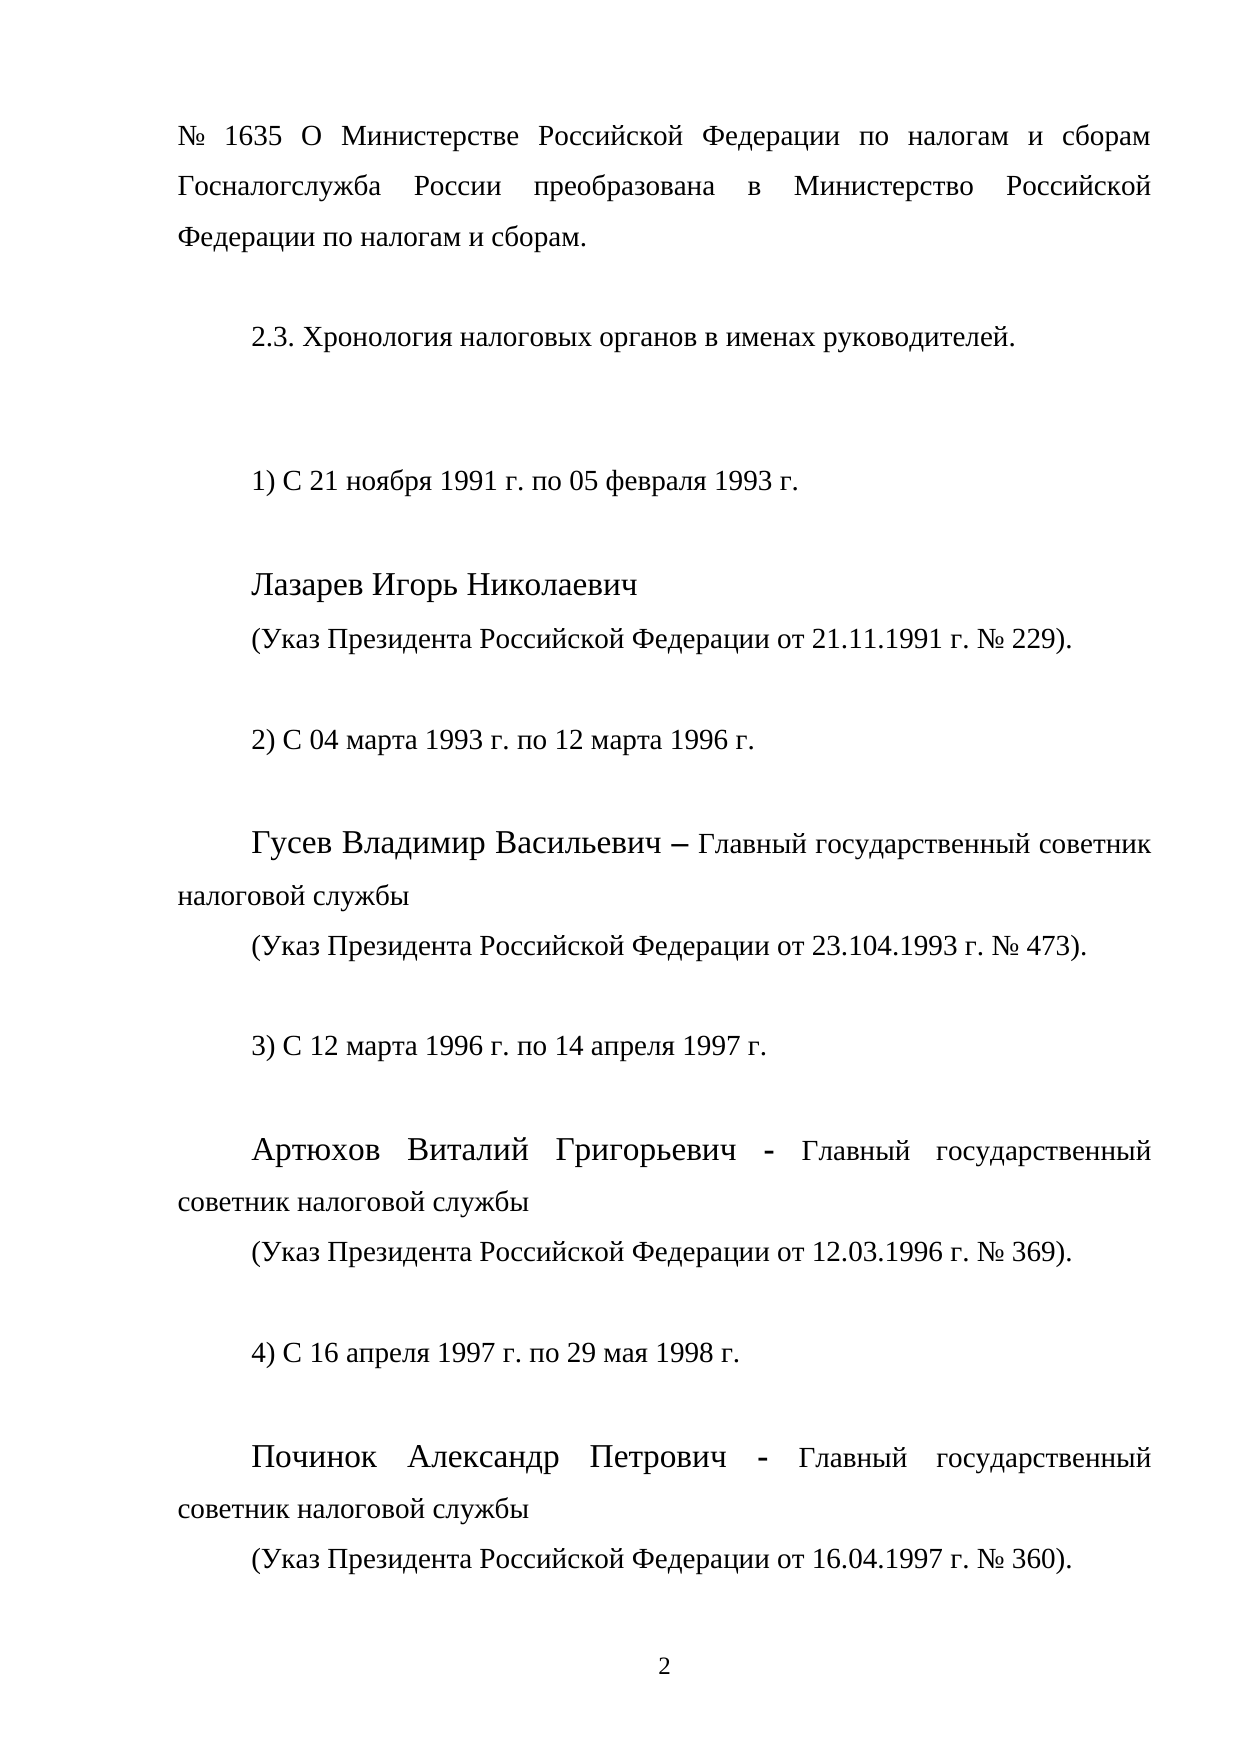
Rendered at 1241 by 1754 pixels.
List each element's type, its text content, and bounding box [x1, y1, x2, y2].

text Гусев Владимир Васильевич – Главный государственный советник налоговой службы [177, 822, 1152, 911]
text 2) С 04 марта . по 12 марта . [177, 722, 1152, 755]
text 3) С 12 марта . по 14 апреля . [177, 1028, 1152, 1062]
text 2.3. Хронология налоговых органов в именах руководителей. [177, 319, 1152, 353]
text Артюхов Виталий Григорьевич - Главный государственный советник налоговой службы [177, 1129, 1152, 1218]
text 4) С 16 апреля . по 29 мая . [177, 1335, 1152, 1369]
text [177, 118, 1152, 252]
text (Указ Президента Российской Федерации от 12.03.1996 г. № 369). [177, 1234, 1152, 1268]
text (Указ Президента Российской Федерации от 21.11.1991 г. № 229). [177, 621, 1152, 655]
text Починок Александр Петрович - Главный государственный советник налоговой службы [177, 1436, 1152, 1524]
text 1) С 21 ноября . по 05 февраля . [177, 463, 1152, 497]
text Лазарев Игорь Николаевич [177, 564, 1152, 602]
text (Указ Президента Российской Федерации от 23.104.1993 г. № 473). [177, 928, 1152, 961]
text (Указ Президента Российской Федерации от 16.04.1997 г. № 360). [177, 1541, 1152, 1575]
